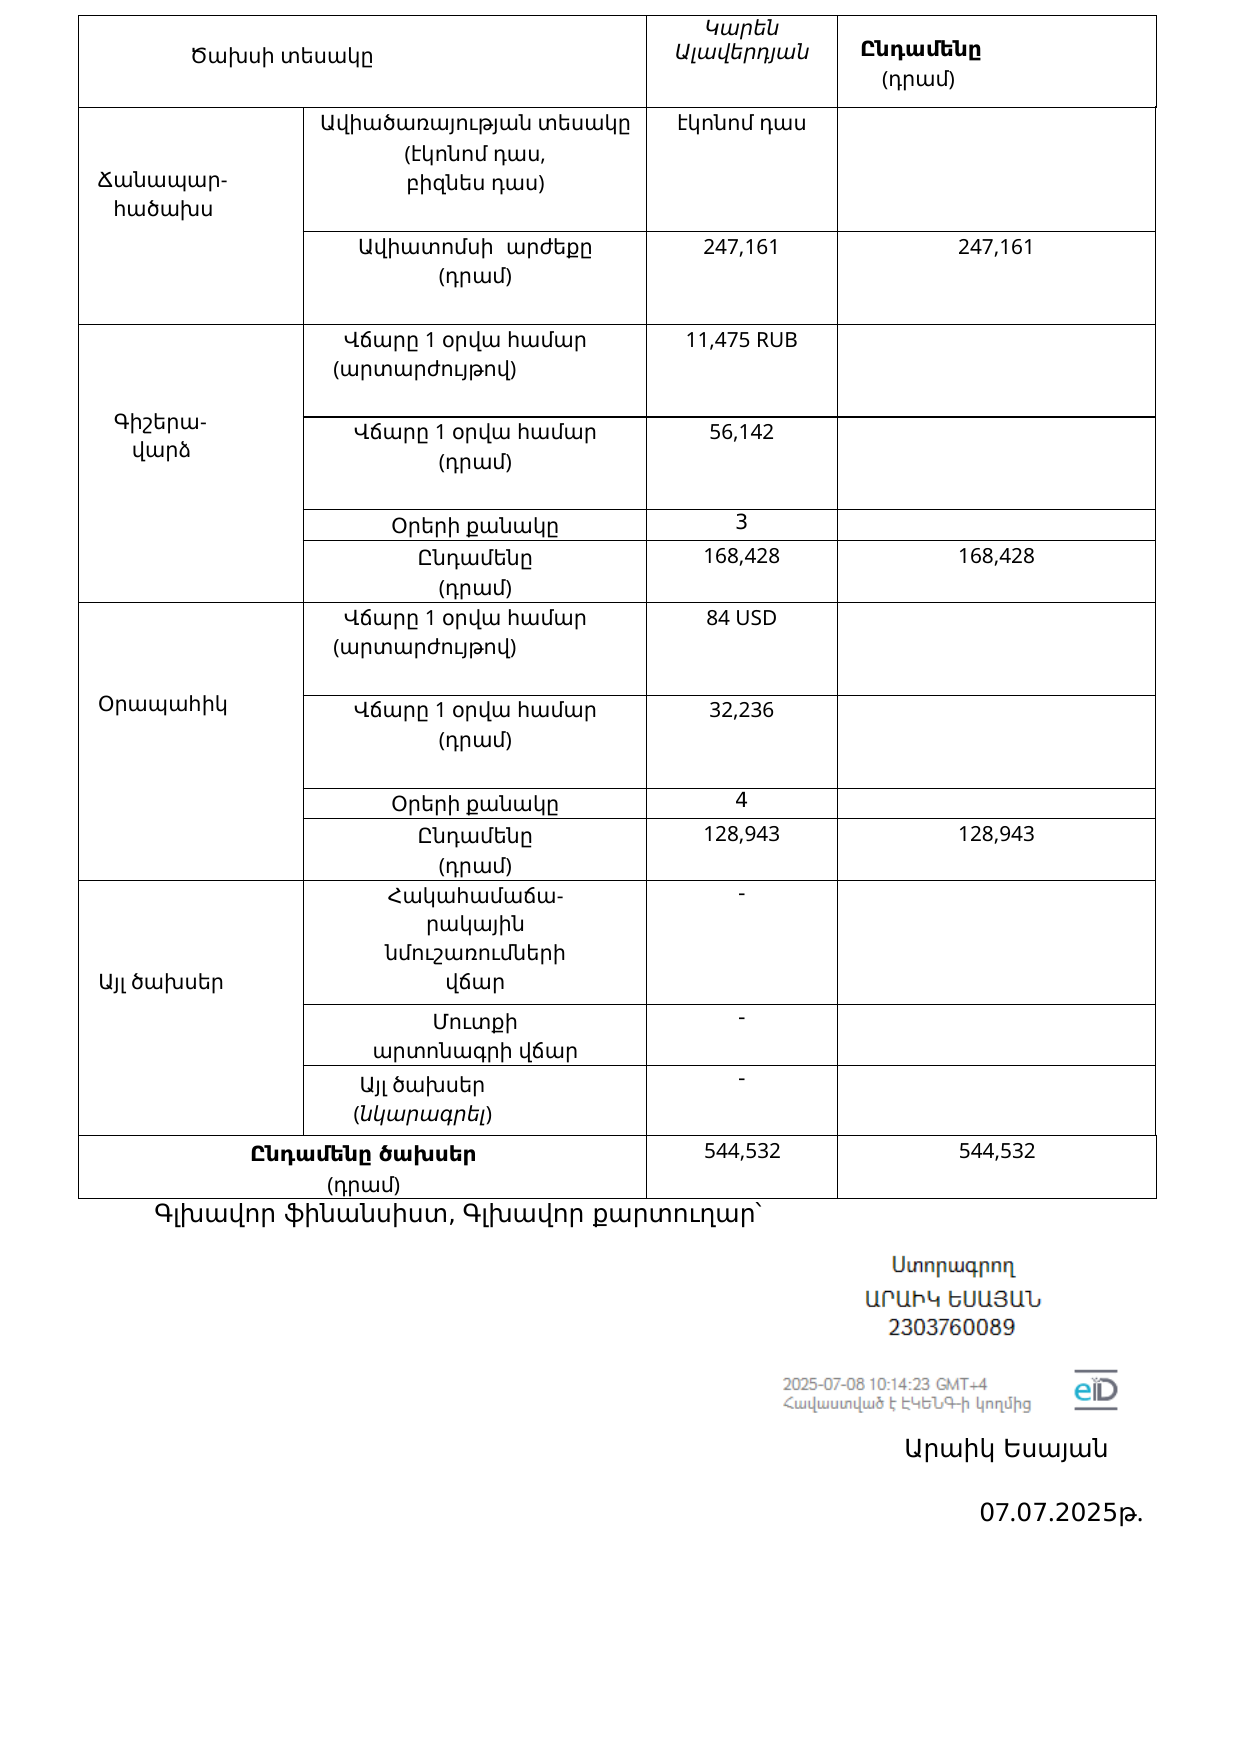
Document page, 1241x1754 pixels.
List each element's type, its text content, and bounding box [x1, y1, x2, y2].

table_cell - [647, 1005, 837, 1065]
table_cell - [647, 1066, 837, 1135]
table_cell 3 [647, 510, 837, 540]
table_cell [838, 789, 1155, 818]
table_cell Օրերի քանակը [304, 789, 646, 818]
text Գլխավոր ֆինանսիստ, Գլխավոր քարտուղար՝ [79, 149, 1196, 1434]
table_cell Ընդամենը ծախսեր (դրամ) [79, 1136, 646, 1198]
text 07.07.2025թ. [79, 1463, 1196, 1529]
table_cell Ընդամենը (դրամ) [304, 819, 646, 880]
table_cell Վճարը 1 օրվա համար (դրամ) [304, 696, 646, 787]
table_cell 128,943 [647, 819, 837, 880]
table_cell 247,161 [838, 232, 1155, 324]
table_cell Ավիատոմսի արժեքը (դրամ) [304, 232, 646, 324]
table_cell Վճարը 1 օրվա համար (արտարժույթով) [304, 325, 646, 416]
table_cell [838, 325, 1155, 416]
table_header Կարեն Ալավերդյան [647, 16, 837, 107]
table_cell [838, 418, 1155, 509]
table_cell [838, 1005, 1155, 1065]
table_header Ծախսի տեսակը [79, 16, 646, 107]
table_cell 84 USD [647, 603, 837, 694]
table_cell 168,428 [647, 541, 837, 602]
table_cell 168,428 [838, 541, 1155, 602]
table_cell [838, 1066, 1155, 1135]
table_cell 11,475 RUB [647, 325, 837, 416]
table_cell Գիշերա- վարձ [79, 325, 303, 602]
table_cell Հակահամաճա- րակային նմուշառումների վճար [304, 881, 646, 1004]
table_cell 4 [647, 789, 837, 818]
table_cell Այլ ծախսեր (նկարագրել) [304, 1066, 646, 1135]
table_cell 544,532 [647, 1136, 837, 1198]
table_cell Այլ ծախսեր [79, 881, 303, 1135]
table_cell 32,236 [647, 696, 837, 787]
table_cell - [647, 881, 837, 1004]
table_cell Մուտքի արտոնագրի վճար [304, 1005, 646, 1065]
text Արաիկ Եսայան [79, 1434, 1196, 1463]
table_cell [838, 108, 1155, 231]
table_cell Վճարը 1 օրվա համար (արտարժույթով) [304, 603, 646, 694]
table_cell [838, 881, 1155, 1004]
table_cell 544,532 [838, 1136, 1156, 1198]
table_cell Վճարը 1 օրվա համար (դրամ) [304, 418, 646, 509]
table_cell Ընդամենը (դրամ) [304, 541, 646, 602]
table_cell [838, 696, 1155, 787]
table_cell Օրապահիկ [79, 603, 303, 880]
table_cell [838, 510, 1155, 540]
table_cell [838, 603, 1155, 694]
table_cell Օրերի քանակը [304, 510, 646, 540]
table_cell Ճանապար- հածախս [79, 108, 303, 324]
table_cell Ավիածառայության տեսակը (էկոնոմ դաս, բիզնես դաս) [304, 108, 646, 231]
table_cell 128,943 [838, 819, 1155, 880]
table_cell 247,161 [647, 232, 837, 324]
table_cell էկոնոմ դաս [647, 108, 837, 231]
table_cell 56,142 [647, 418, 837, 509]
table_header Ընդամենը (դրամ) [838, 16, 1156, 107]
